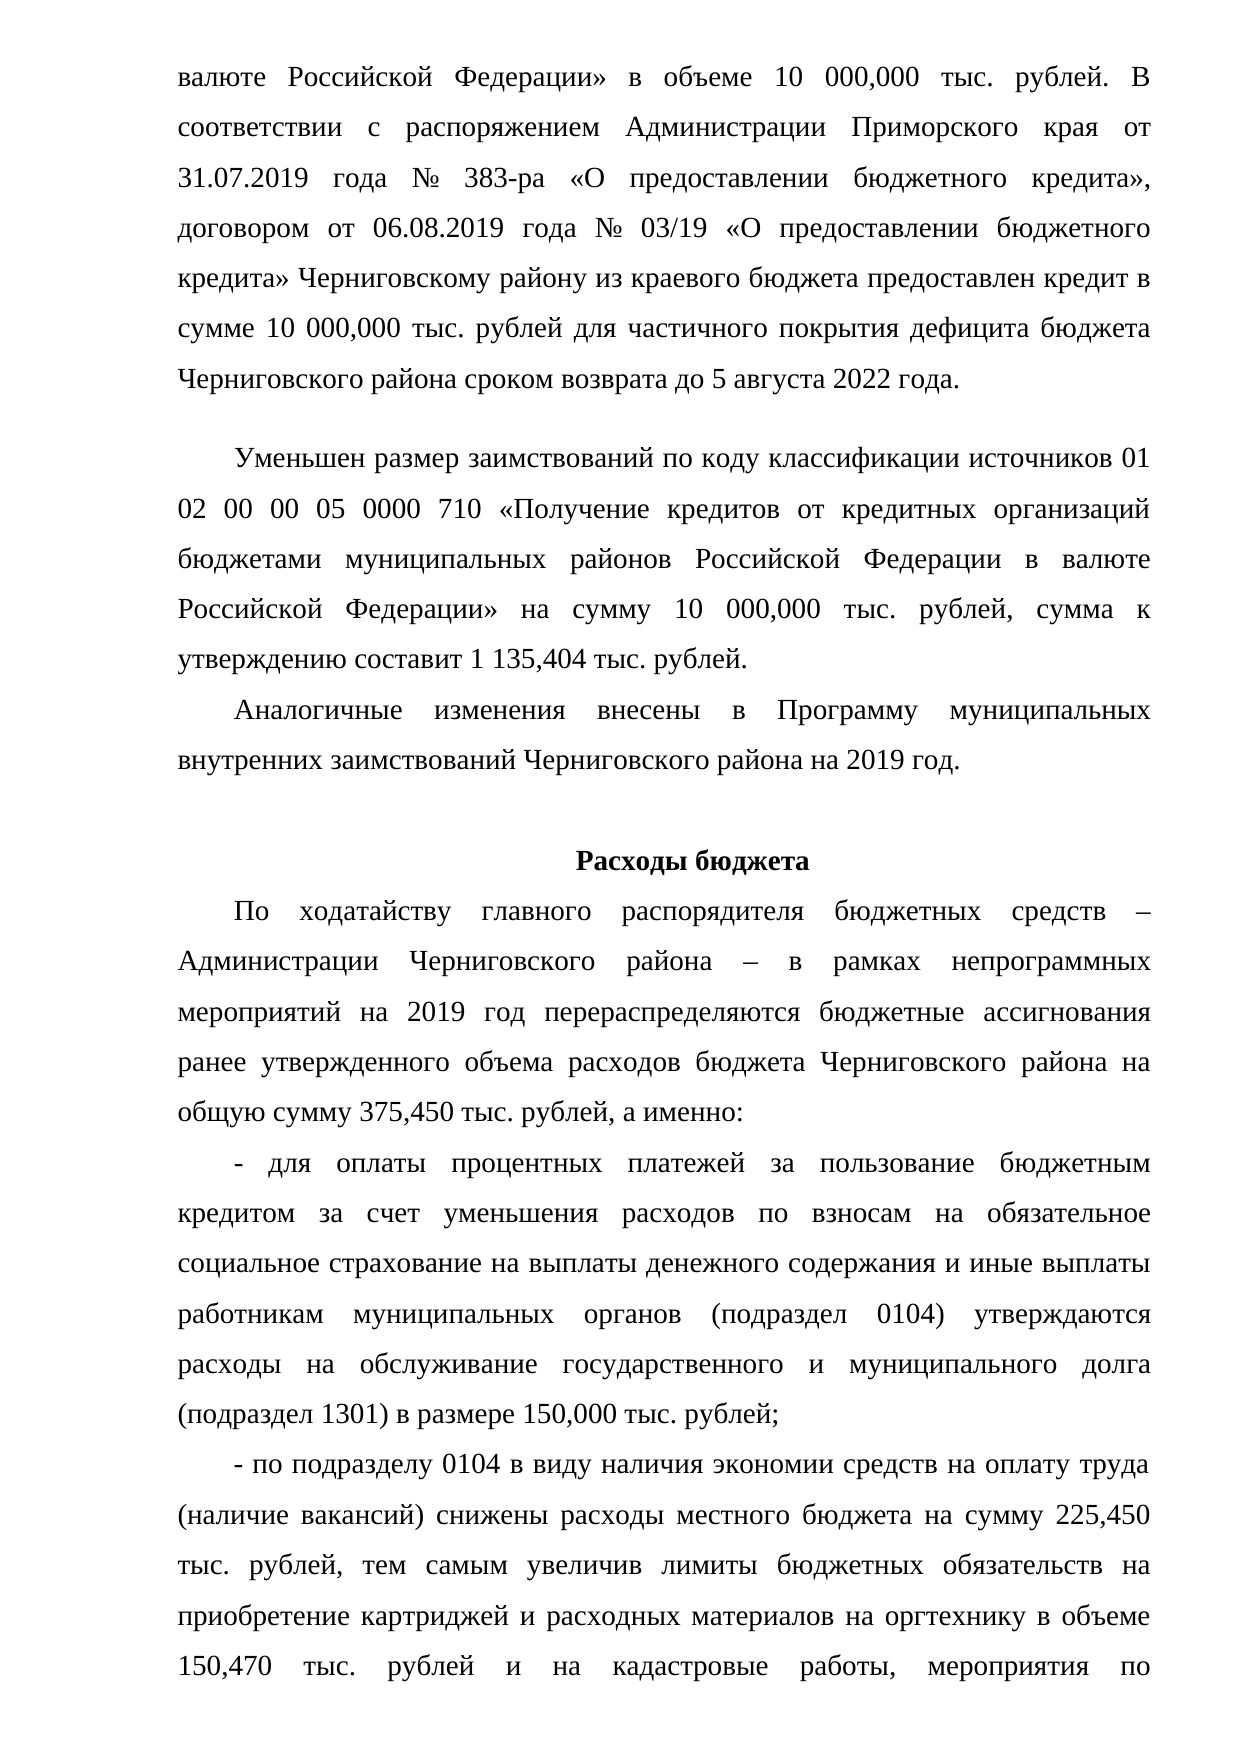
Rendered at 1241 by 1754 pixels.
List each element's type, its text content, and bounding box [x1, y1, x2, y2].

text Аналогичные изменения внесены в Программу муниципальных внутренних заимствований Черниговского района на 2019 год. [177, 692, 1152, 776]
text - для оплаты процентных платежей за пользование бюджетным кредитом за счет уменьшения расходов по взносам на обязательное социальное страхование на выплаты денежного содержания и иные выплаты работникам муниципальных органов (подраздел 0104) утверждаются расходы на обслуживание государственного и муниципального долга (подраздел 1301) в размере 150,000 тыс. рублей; [177, 1145, 1152, 1430]
text Расходы бюджета [177, 843, 1152, 876]
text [177, 1447, 1152, 1681]
text По ходатайству главного распорядителя бюджетных средств – Администрации Черниговского района – в рамках непрограммных мероприятий на 2019 год перераспределяются бюджетные ассигнования ранее утвержденного объема расходов бюджета Черниговского района на общую сумму 375,450 тыс. рублей, а именно: [177, 893, 1152, 1128]
text Уменьшен размер заимствований по коду классификации источников 01 02 00 00 05 0000 710 «Получение кредитов от кредитных организаций бюджетами муниципальных районов Российской Федерации в валюте Российской Федерации» на сумму 10 000,000 тыс. рублей, сумма к утверждению составит 1 135,404 тыс. рублей. [177, 440, 1152, 675]
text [177, 59, 1152, 394]
